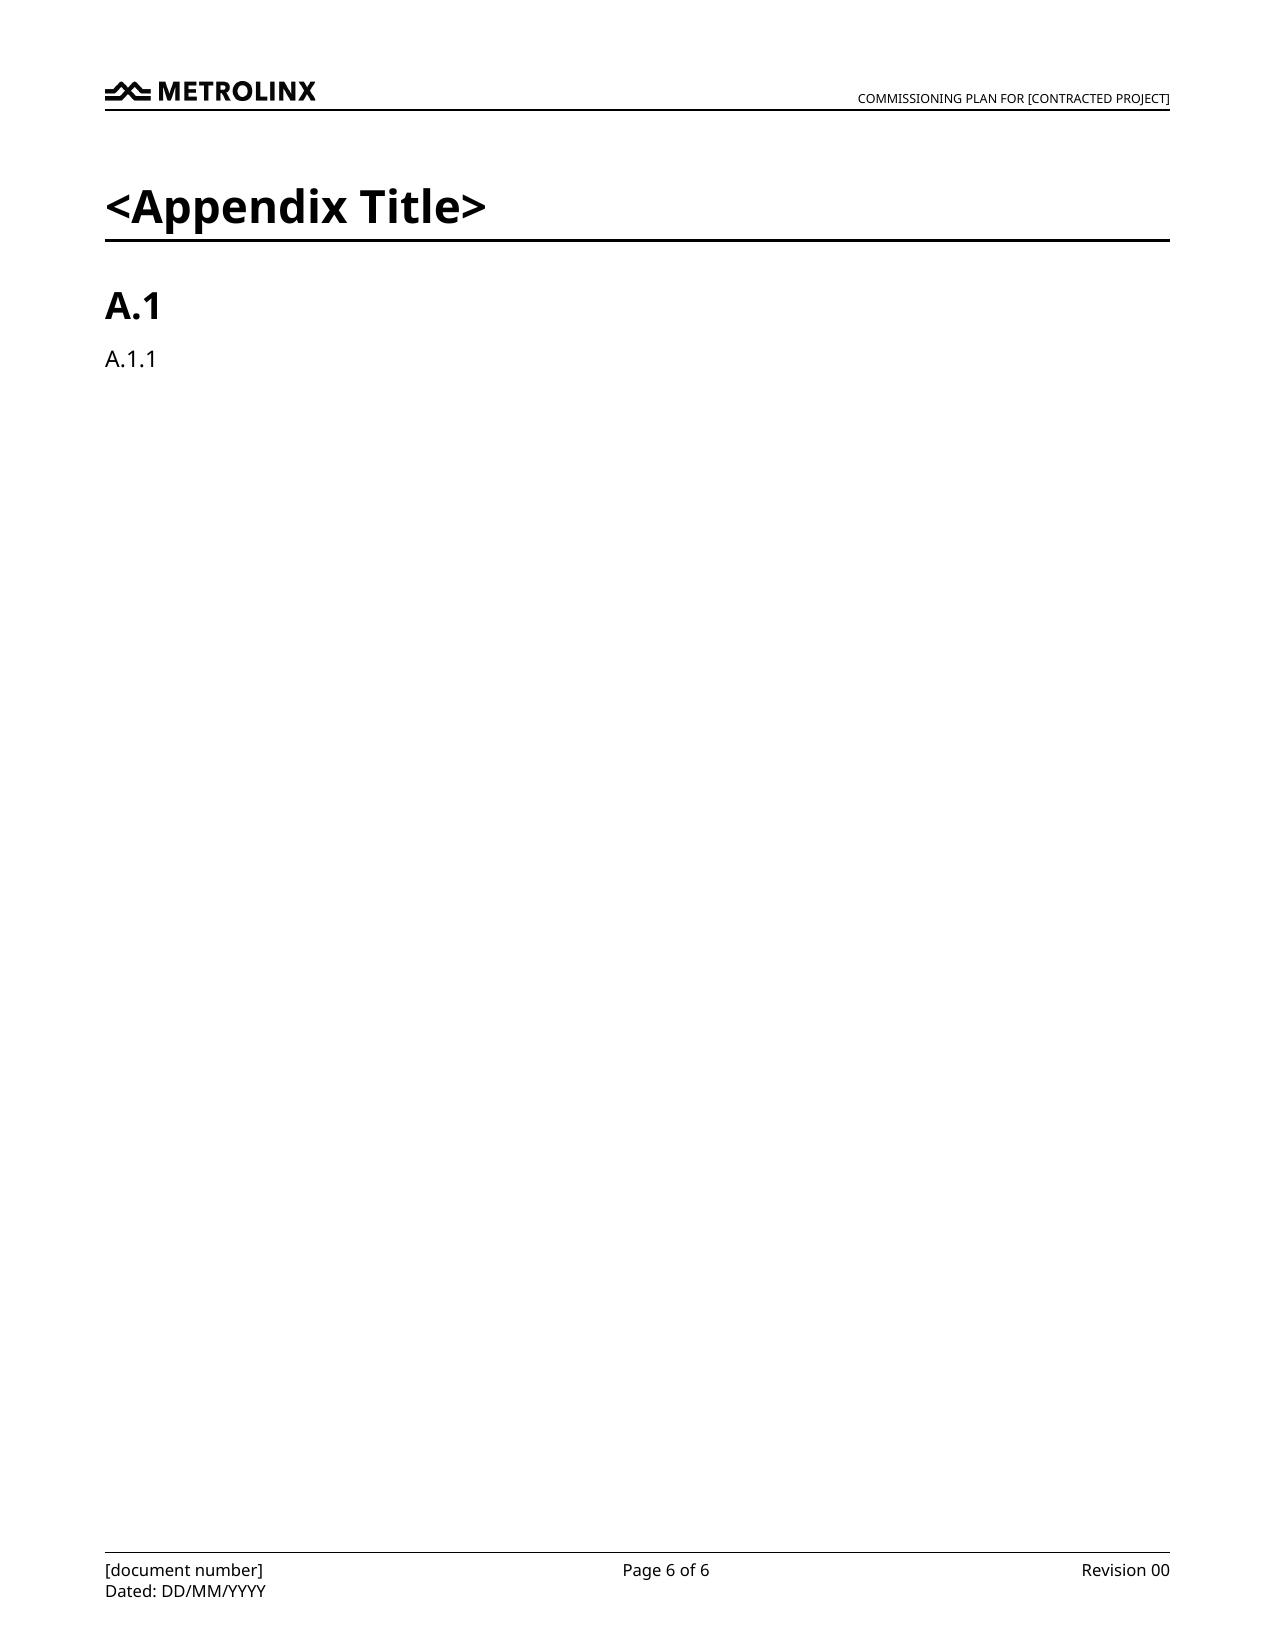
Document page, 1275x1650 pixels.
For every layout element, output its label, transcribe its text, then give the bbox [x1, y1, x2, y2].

list <Appendix Title> [105, 175, 1170, 239]
picture [105, 81, 316, 101]
